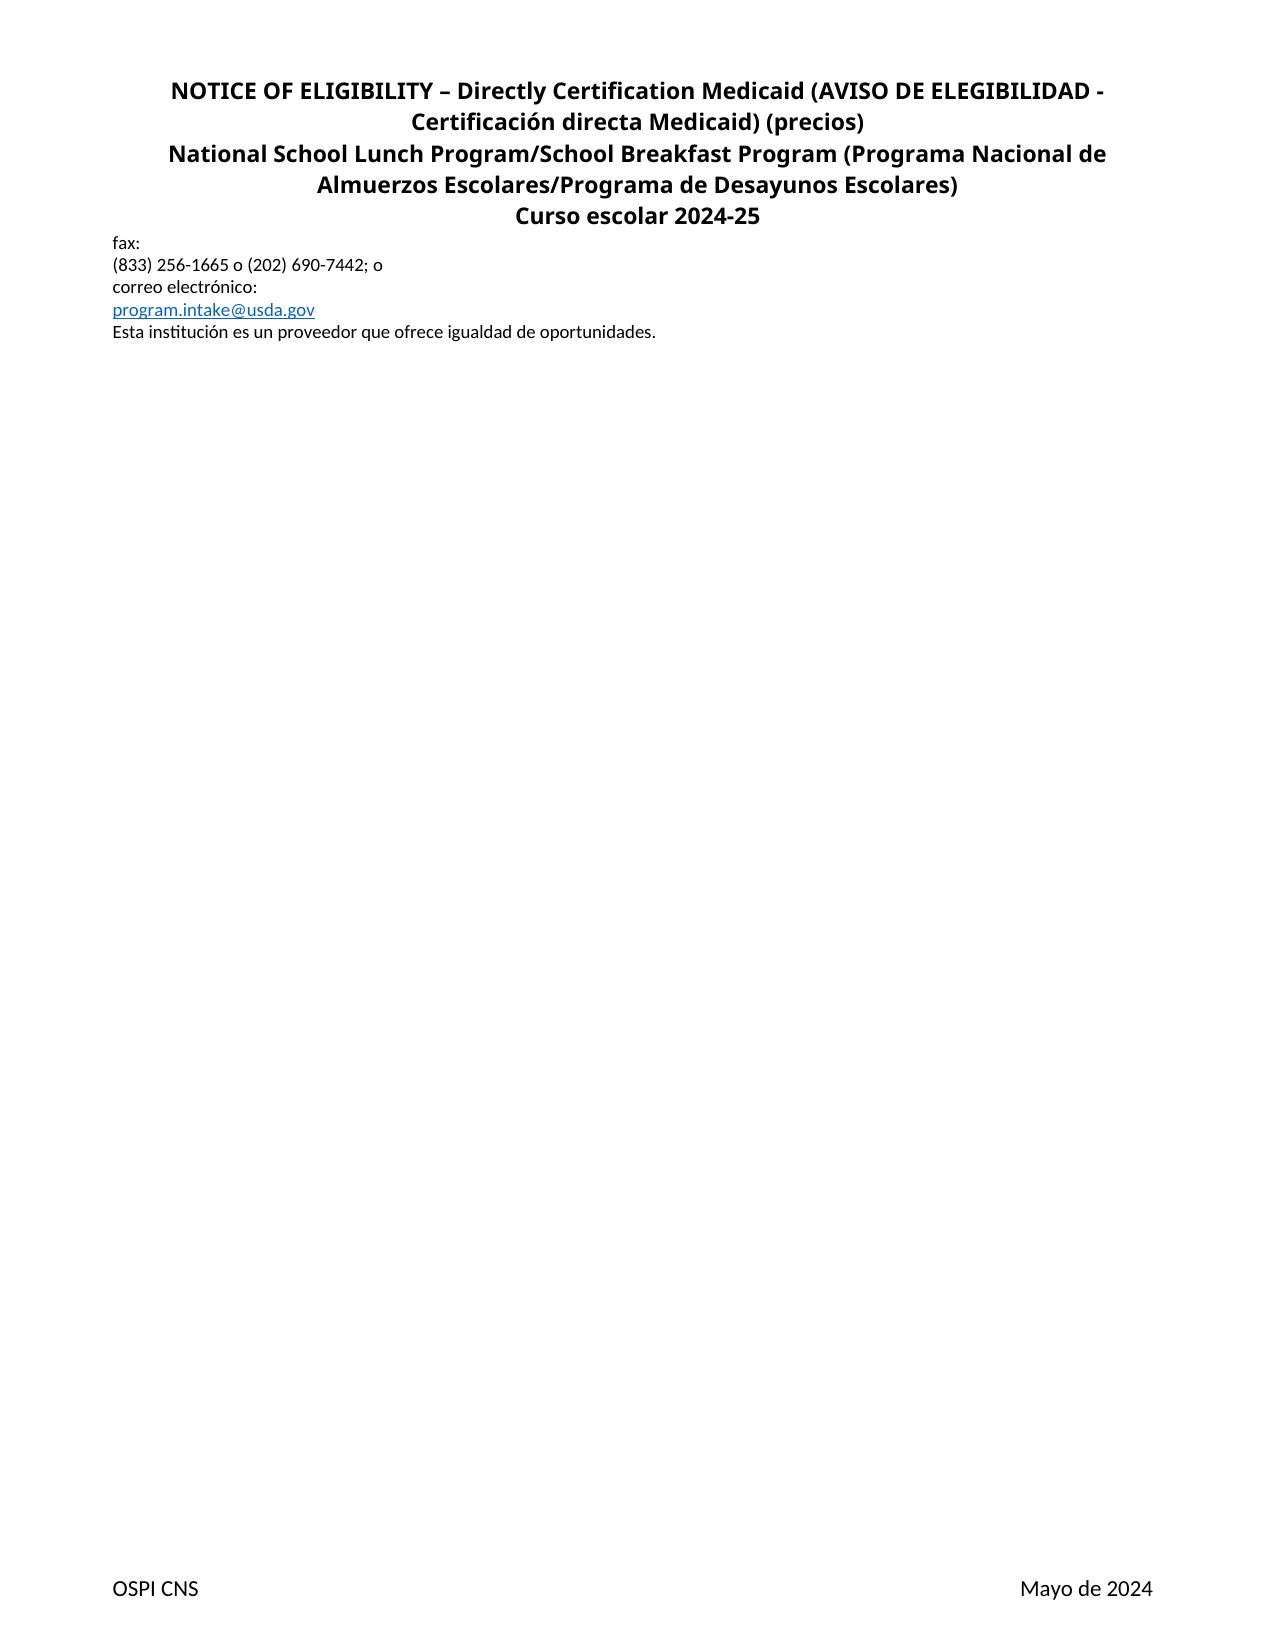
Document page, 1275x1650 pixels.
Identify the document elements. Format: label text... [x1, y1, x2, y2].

text fax: [112, 231, 1162, 254]
text program.intake@usda.gov [112, 298, 1162, 321]
text Esta institución es un proveedor que ofrece igualdad de oportunidades. [112, 321, 1162, 343]
text correo electrónico: [112, 276, 1162, 298]
text (833) 256-1665 o (202) 690-7442; o [112, 254, 1162, 276]
